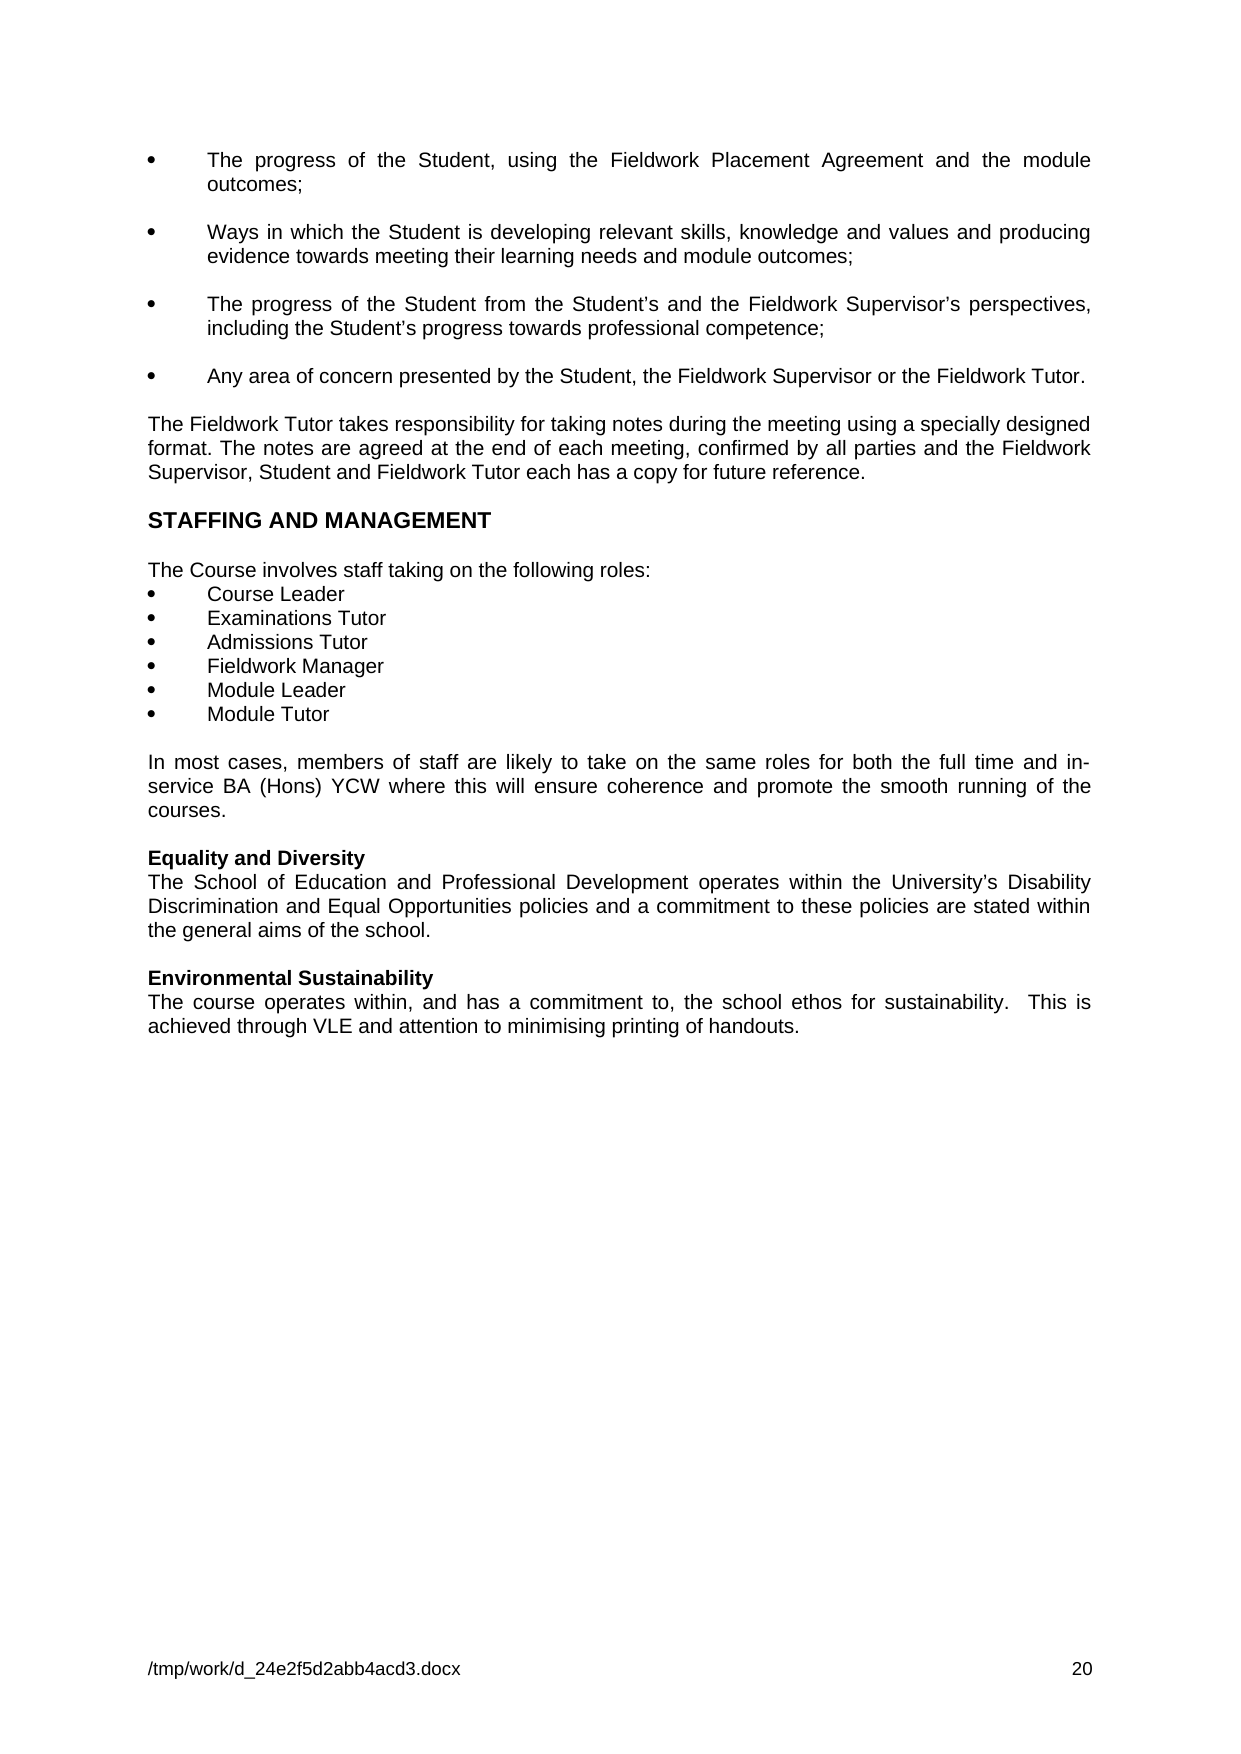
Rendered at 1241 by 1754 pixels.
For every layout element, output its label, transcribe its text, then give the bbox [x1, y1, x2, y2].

text In most cases, members of staff are likely to take on the same roles for both the full time and in-service BA (Hons) YCW where this will ensure coherence and promote the smooth running of the courses. [148, 750, 1092, 822]
list The progress of the Student from the Student’s and the Fieldwork Supervisor’s perspectives, including the Student’s progress towards professional competence; [148, 292, 1092, 340]
list Any area of concern presented by the Student, the Fieldwork Supervisor or the Fieldwork Tutor. [148, 364, 1092, 388]
text The Course involves staff taking on the following roles: [148, 558, 1092, 582]
list Course Leader [148, 582, 1092, 606]
list The progress of the Student, using the Fieldwork Placement Agreement and the module outcomes; [148, 148, 1092, 196]
text The course operates within, and has a commitment to, the school ethos for sustainability. This is achieved through VLE and attention to minimising printing of handouts. [148, 990, 1092, 1038]
list Fieldwork Manager [148, 654, 1092, 678]
text Equality and Diversity [148, 846, 1092, 870]
text The School of Education and Professional Development operates within the University’s Disability Discrimination and Equal Opportunities policies and a commitment to these policies are stated within the general aims of the school. [148, 870, 1092, 942]
list Module Tutor [148, 702, 1092, 726]
text The Fieldwork Tutor takes responsibility for taking notes during the meeting using a specially designed format. The notes are agreed at the end of each meeting, confirmed by all parties and the Fieldwork Supervisor, Student and Fieldwork Tutor each has a copy for future reference. [148, 412, 1092, 483]
text STAFFING AND MANAGEMENT [148, 507, 1092, 534]
list Examinations Tutor [148, 606, 1092, 630]
list Admissions Tutor [148, 630, 1092, 654]
list Module Leader [148, 678, 1092, 702]
text Environmental Sustainability [148, 966, 1092, 990]
list Ways in which the Student is developing relevant skills, knowledge and values and producing evidence towards meeting their learning needs and module outcomes; [148, 220, 1092, 268]
